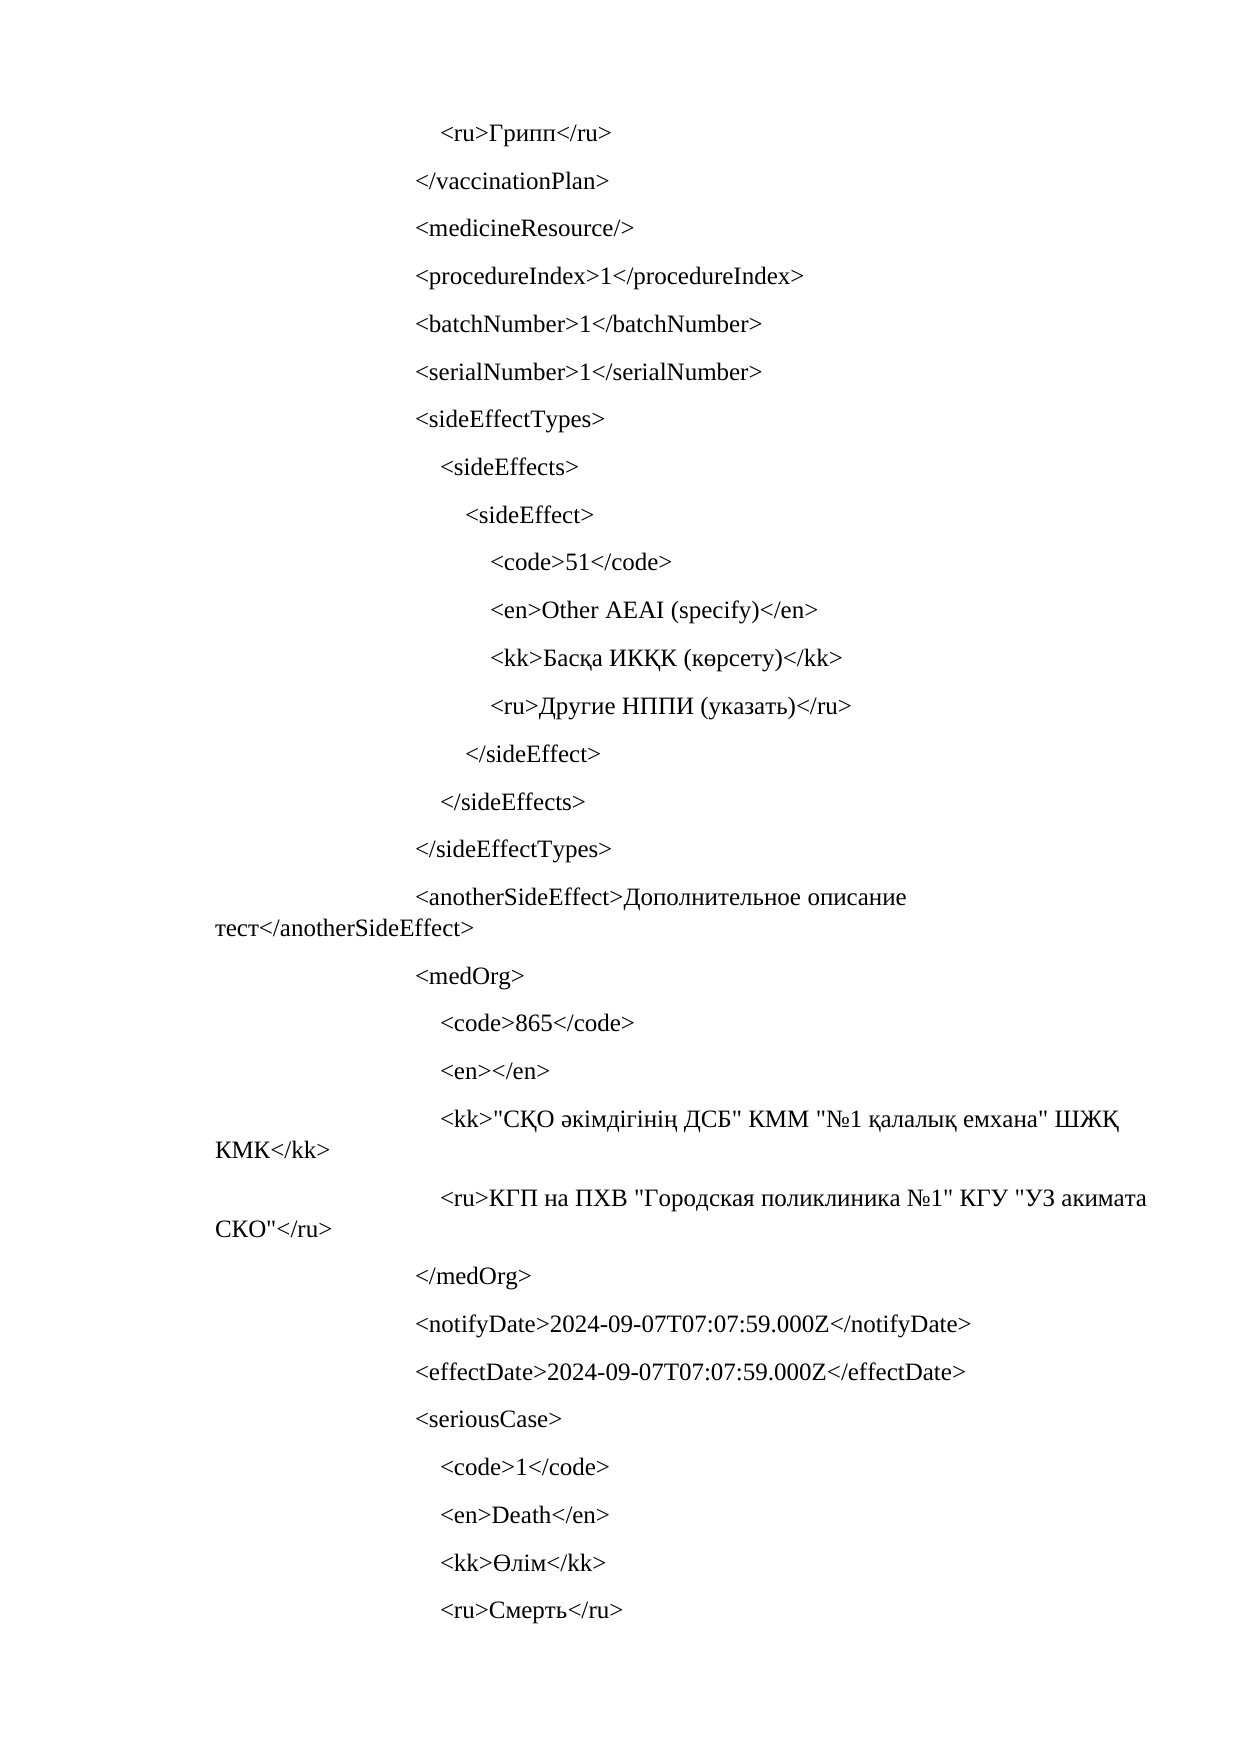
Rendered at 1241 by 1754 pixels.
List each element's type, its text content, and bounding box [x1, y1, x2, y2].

text <en></en> [215, 1056, 1152, 1085]
text <code>51</code> [215, 547, 1152, 576]
text </medOrg> [215, 1261, 1152, 1290]
text <serialNumber>1</serialNumber> [215, 357, 1152, 385]
text </sideEffectTypes> [215, 834, 1152, 863]
text </sideEffects> [215, 787, 1152, 815]
text <procedureIndex>1</procedureIndex> [215, 261, 1152, 290]
text <kk>Басқа ИКҚК (көрсету)</kk> [215, 643, 1152, 672]
text <kk>"СҚО әкімдігінің ДСБ" КММ "№1 қалалық емхана" ШЖҚ КМК</kk> [215, 1104, 1152, 1164]
text <medOrg> [215, 961, 1152, 989]
text <code>865</code> [215, 1008, 1152, 1037]
text <anotherSideEffect>Дополнительное описание тест</anotherSideEffect> [215, 882, 1152, 942]
text <notifyDate>2024-09-07T07:07:59.000Z</notifyDate> [215, 1309, 1152, 1338]
text </sideEffect> [215, 739, 1152, 768]
text <en>Other ﻿AEAI (specify)</en> [215, 595, 1152, 624]
text <effectDate>2024-09-07T07:07:59.000Z</effectDate> [215, 1357, 1152, 1386]
text </vaccinationPlan> [215, 166, 1152, 194]
text <sideEffect> [215, 500, 1152, 528]
text <sideEffects> [215, 452, 1152, 481]
text <kk>Өлім</kk> [215, 1548, 1152, 1576]
text <ru>КГП на ПХВ "Городская поликлиника №1" КГУ "УЗ акимата СКО"</ru> [215, 1183, 1152, 1242]
text <ru>Другие НППИ (указать)</ru> [215, 691, 1152, 720]
text <code>1</code> [215, 1452, 1152, 1481]
text <medicineResource/> [215, 213, 1152, 242]
text <batchNumber>1</batchNumber> [215, 309, 1152, 338]
text <sideEffectTypes> [215, 404, 1152, 433]
text <ru>Смерть</ru> [215, 1595, 1152, 1624]
text <seriousCase> [215, 1404, 1152, 1433]
text <ru>Грипп</ru> [215, 118, 1152, 147]
text <en>Death</en> [215, 1500, 1152, 1529]
